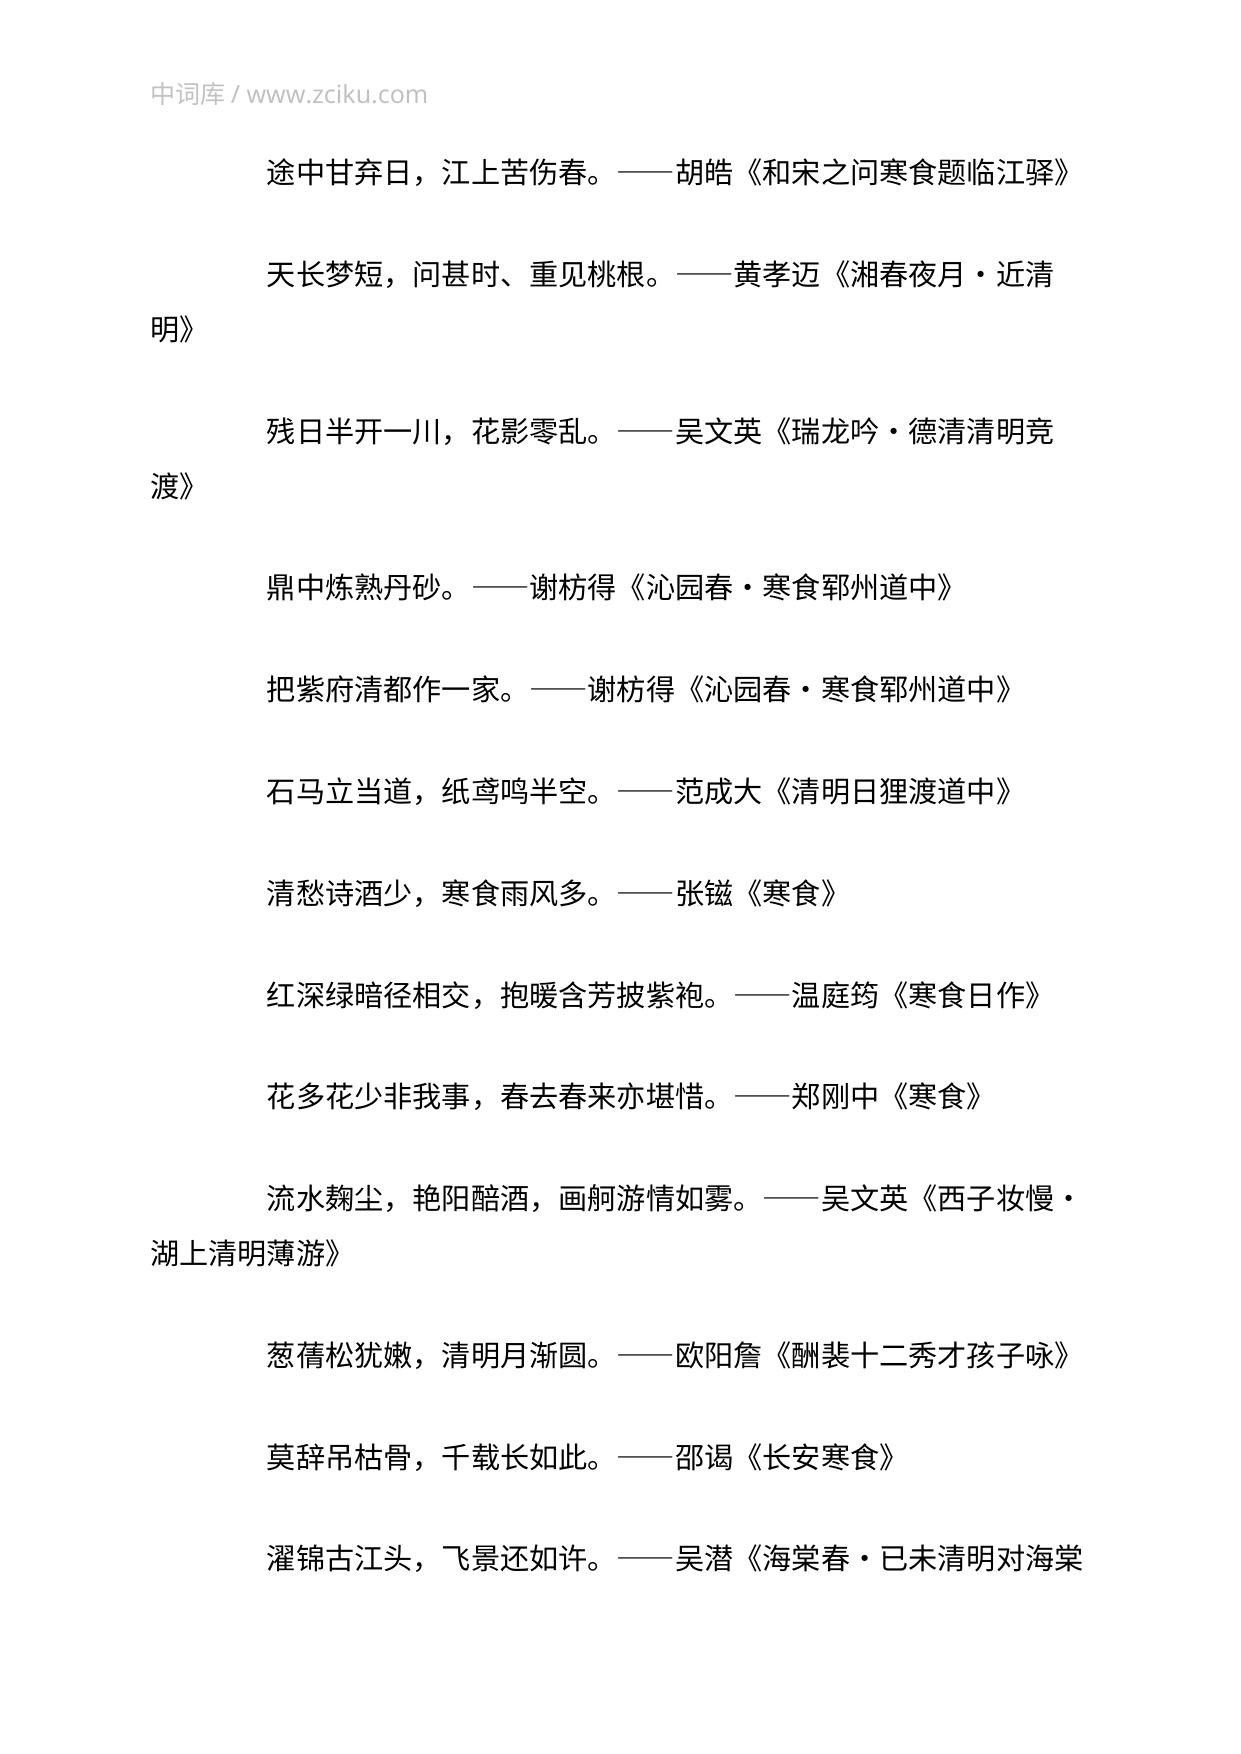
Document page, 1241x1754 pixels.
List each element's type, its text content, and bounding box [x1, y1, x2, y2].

text 清愁诗酒少，寒食雨风多。——张镃《寒食》 [150, 870, 1090, 913]
text 途中甘弃日，江上苦伤春。——胡皓《和宋之问寒食题临江驿》 [150, 150, 1090, 192]
text 石马立当道，纸鸢鸣半空。——范成大《清明日狸渡道中》 [150, 769, 1090, 811]
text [150, 1536, 1090, 1578]
text 把紫府清都作一家。——谢枋得《沁园春•寒食郓州道中》 [150, 667, 1090, 709]
text 鼎中炼熟丹砂。——谢枋得《沁园春•寒食郓州道中》 [150, 565, 1090, 607]
text 残日半开一川，花影零乱。——吴文英《瑞龙吟•德清清明竞渡》 [150, 408, 1090, 506]
text 红深绿暗径相交，抱暖含芳披紫袍。——温庭筠《寒食日作》 [150, 972, 1090, 1014]
text 莫辞吊枯骨，千载长如此。——邵谒《长安寒食》 [150, 1434, 1090, 1476]
text 花多花少非我事，春去春来亦堪惜。——郑刚中《寒食》 [150, 1074, 1090, 1116]
text 天长梦短，问甚时、重见桃根。——黄孝迈《湘春夜月•近清明》 [150, 252, 1090, 349]
text 葱蒨松犹嫩，清明月渐圆。——欧阳詹《酬裴十二秀才孩子咏》 [150, 1332, 1090, 1375]
text 流水麹尘，艳阳醅酒，画舸游情如雾。——吴文英《西子妆慢•湖上清明薄游》 [150, 1176, 1090, 1273]
